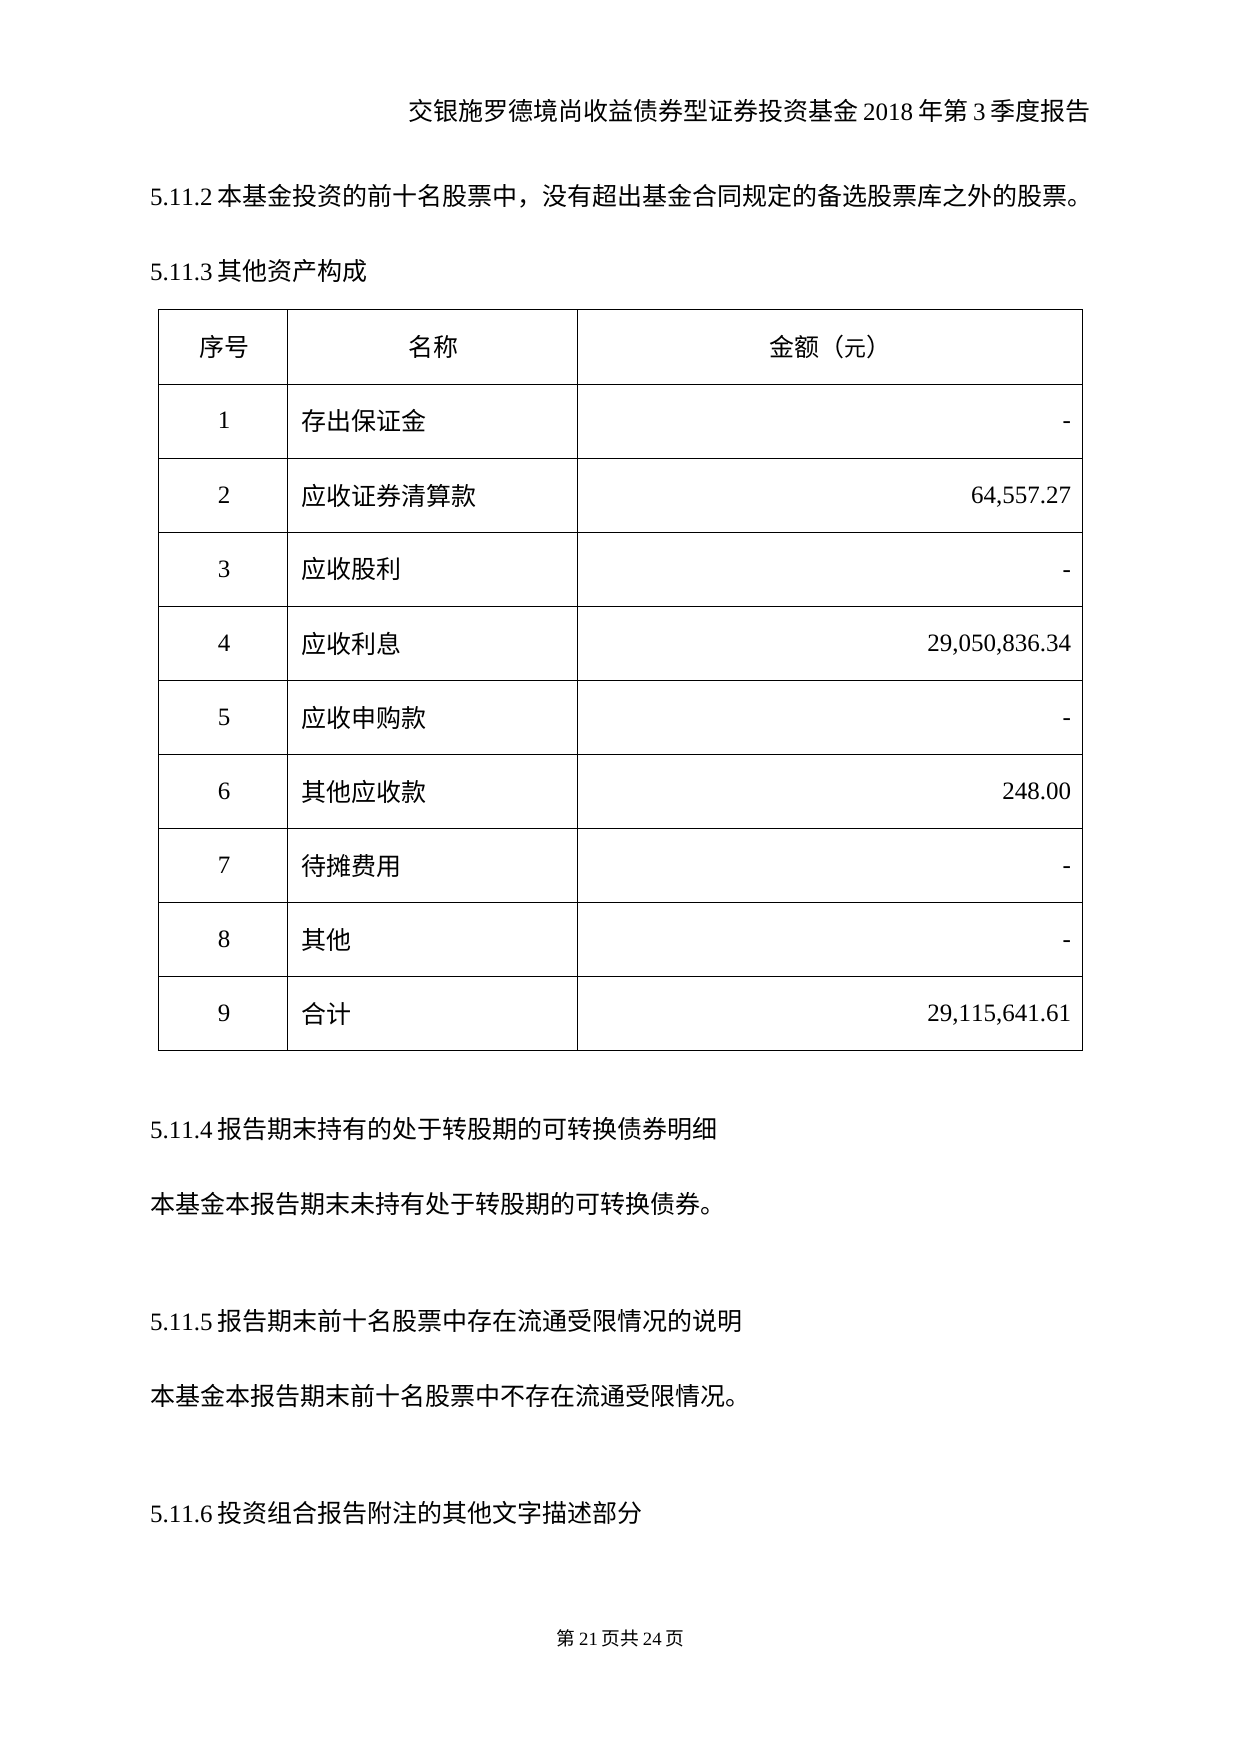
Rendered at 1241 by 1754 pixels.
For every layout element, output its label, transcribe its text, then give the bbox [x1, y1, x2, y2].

text 5.11.5报告期末前十名股票中存在流通受限情况的说明 [150, 1287, 1090, 1352]
table_cell 应收利息 [288, 607, 577, 680]
table_cell 其他应收款 [288, 755, 577, 828]
table_cell 待摊费用 [288, 829, 577, 902]
text 5.11.6投资组合报告附注的其他文字描述部分 [150, 1479, 1090, 1544]
table_cell 应收股利 [288, 533, 577, 606]
text 5.11.3其他资产构成 [150, 237, 1090, 302]
table_cell - [578, 385, 1082, 457]
text 本基金本报告期末未持有处于转股期的可转换债券。 [150, 1171, 1090, 1236]
table_cell 29,115,641.61 [578, 977, 1082, 1050]
table_cell 应收证券清算款 [288, 459, 577, 532]
table_cell - [578, 681, 1082, 754]
table_header 名称 [288, 310, 577, 383]
table_cell 6 [159, 755, 287, 828]
text 本基金本报告期末前十名股票中不存在流通受限情况。 [150, 1362, 1090, 1427]
text 5.11.2本基金投资的前十名股票中，没有超出基金合同规定的备选股票库之外的股票。 [150, 162, 1090, 227]
table_cell - [578, 903, 1082, 976]
table_cell 应收申购款 [288, 681, 577, 754]
table_cell 合计 [288, 977, 577, 1050]
table_cell 2 [159, 459, 287, 532]
table_cell 5 [159, 681, 287, 754]
table_cell 其他 [288, 903, 577, 976]
table_cell 64,557.27 [578, 459, 1082, 532]
table_header 金额（元） [578, 310, 1082, 383]
text 5.11.4报告期末持有的处于转股期的可转换债券明细 [150, 1095, 1090, 1160]
table_header 序号 [159, 310, 287, 383]
table_cell 9 [159, 977, 287, 1050]
table_cell 248.00 [578, 755, 1082, 828]
table_cell 1 [159, 385, 287, 457]
table_cell 3 [159, 533, 287, 606]
table_cell - [578, 829, 1082, 902]
table_cell 8 [159, 903, 287, 976]
table_cell 29,050,836.34 [578, 607, 1082, 680]
table_cell 4 [159, 607, 287, 680]
table_cell 存出保证金 [288, 385, 577, 457]
table_cell - [578, 533, 1082, 606]
table_cell 7 [159, 829, 287, 902]
